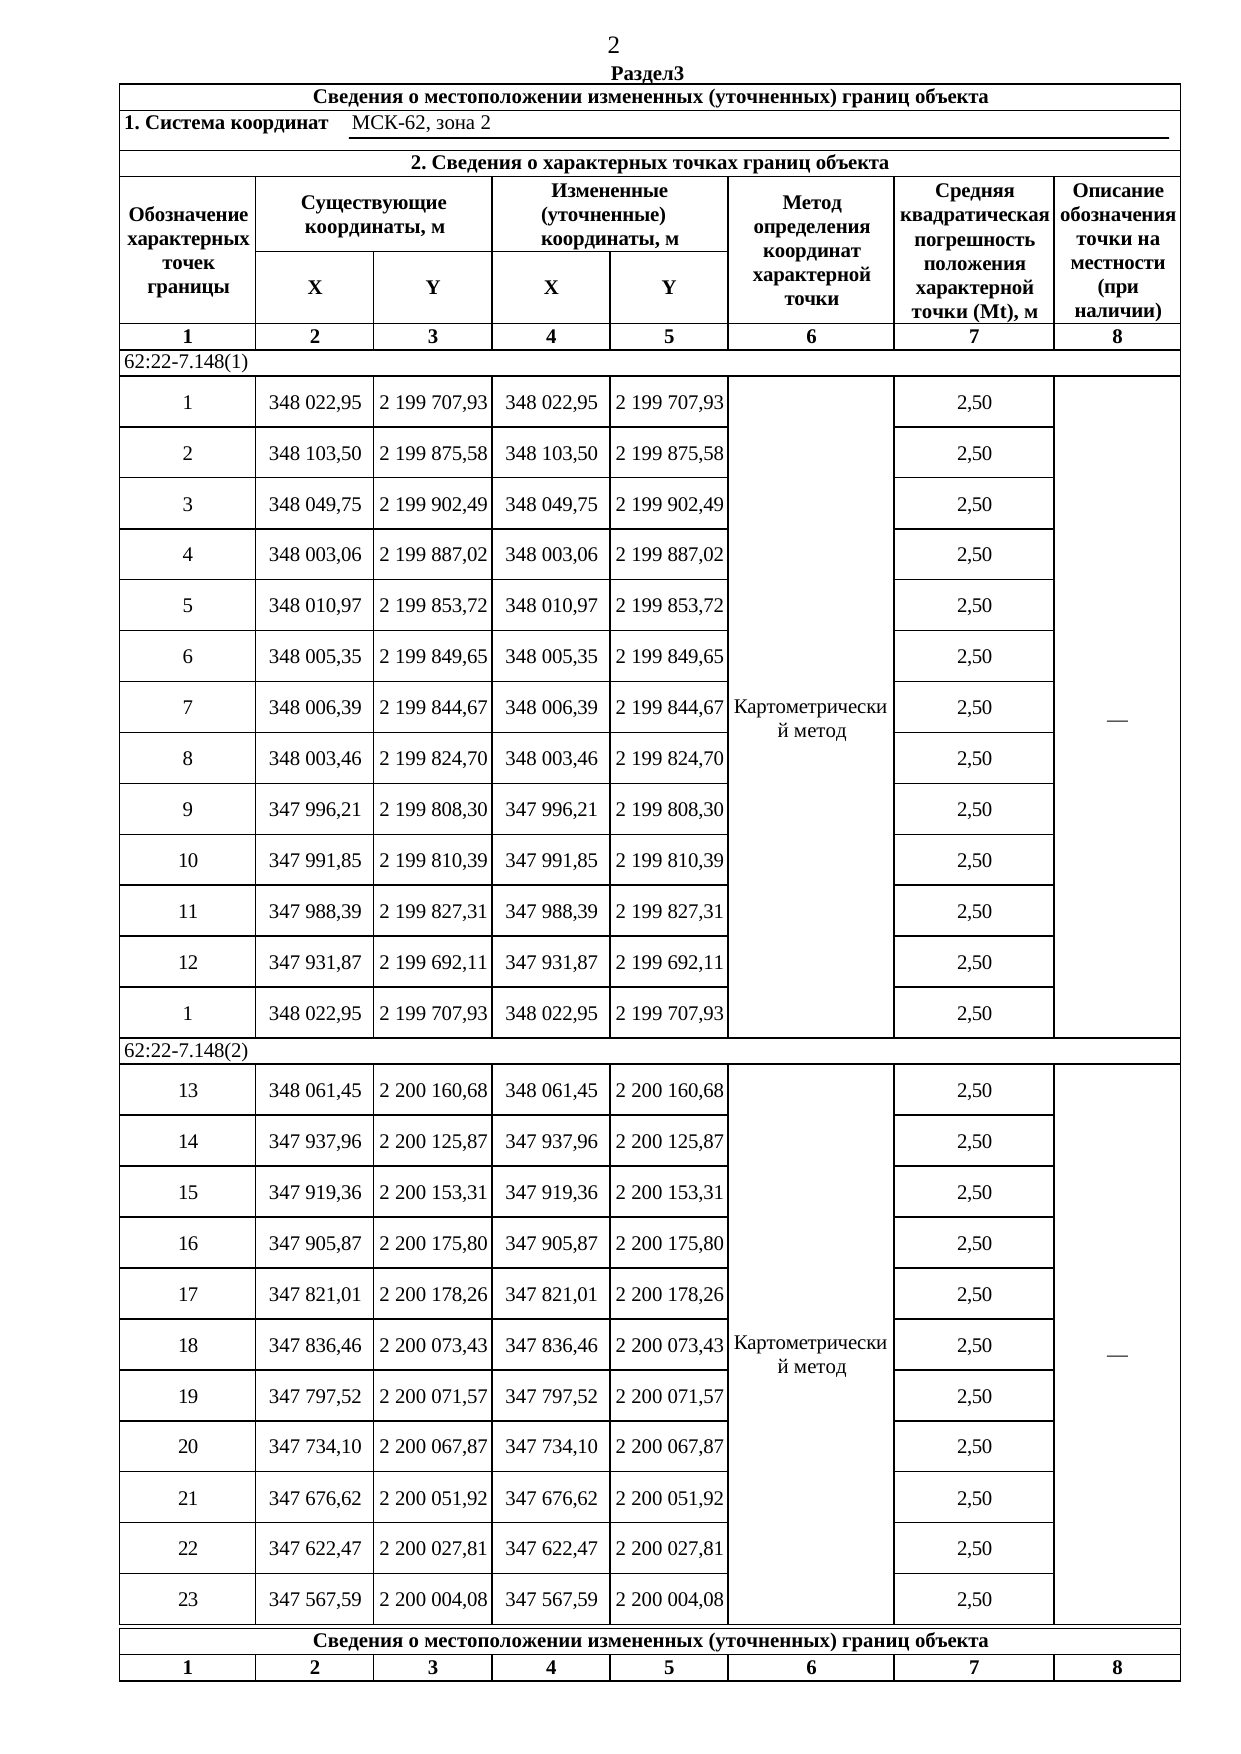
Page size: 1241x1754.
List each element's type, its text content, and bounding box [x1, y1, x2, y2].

table_cell 2,50 [895, 1371, 1053, 1420]
table_cell 2 200 051,92 [374, 1472, 491, 1522]
table_cell 2 200 175,80 [611, 1218, 727, 1267]
table_cell 347 836,46 [256, 1320, 373, 1369]
table_cell 2 200 160,68 [374, 1065, 491, 1114]
table_cell 348 006,39 [256, 682, 373, 732]
table_cell 8 [1055, 324, 1180, 349]
table_cell 2,50 [895, 835, 1053, 884]
table_cell 2 200 067,87 [374, 1422, 491, 1471]
table_cell 3 [120, 478, 255, 528]
table_cell 2 200 051,92 [611, 1472, 727, 1522]
table_cell — [1055, 377, 1180, 1037]
table_cell 2,50 [895, 428, 1053, 477]
table_cell 347 931,87 [256, 937, 373, 986]
table_cell 1. Система координат МСК-62, зона 2 [120, 111, 1180, 149]
table_cell 2 199 853,72 [611, 580, 727, 630]
table_cell 23 [120, 1574, 255, 1624]
table_cell 7 [895, 324, 1053, 349]
table_cell 6 [729, 324, 893, 349]
table_cell 17 [120, 1269, 255, 1318]
table_cell Картометрически й метод [729, 377, 893, 1037]
table_cell 2 200 071,57 [374, 1371, 491, 1420]
table_cell X [256, 252, 373, 323]
table_cell Измененные (уточненные) координаты, м [493, 177, 727, 251]
table_cell 347 567,59 [493, 1574, 609, 1624]
table_cell 2,50 [895, 580, 1053, 630]
table_cell 347 919,36 [493, 1167, 609, 1216]
table_cell 4 [120, 530, 255, 579]
table_cell 2 199 844,67 [374, 682, 491, 732]
table_cell 347 821,01 [256, 1269, 373, 1318]
table_cell 3 [374, 1655, 491, 1680]
table_cell 348 049,75 [493, 478, 609, 528]
table_cell 348 005,35 [493, 631, 609, 681]
table_cell 2 199 808,30 [611, 784, 727, 833]
table_cell 347 622,47 [256, 1523, 373, 1573]
table_cell 2,50 [895, 478, 1053, 528]
table_cell 348 003,46 [256, 733, 373, 782]
table_cell 12 [120, 937, 255, 986]
table_cell 2 199 849,65 [611, 631, 727, 681]
table_cell 7 [120, 682, 255, 732]
table_cell 2 200 178,26 [611, 1269, 727, 1318]
table_cell 15 [120, 1167, 255, 1216]
table_cell 2 199 887,02 [611, 530, 727, 579]
table_cell 2 200 071,57 [611, 1371, 727, 1420]
table_cell 348 003,46 [493, 733, 609, 782]
table_cell 347 905,87 [256, 1218, 373, 1267]
table_cell 5 [611, 324, 727, 349]
table_cell 2 199 707,93 [374, 377, 491, 426]
table_cell 2 200 125,87 [374, 1116, 491, 1165]
table_cell 347 734,10 [256, 1422, 373, 1471]
table_cell 2 199 875,58 [374, 428, 491, 477]
table_cell 6 [729, 1655, 893, 1680]
table_cell 347 919,36 [256, 1167, 373, 1216]
table_cell 347 676,62 [493, 1472, 609, 1522]
table_cell 2 199 824,70 [611, 733, 727, 782]
table_cell 2 200 004,08 [374, 1574, 491, 1624]
table_cell 2 200 153,31 [374, 1167, 491, 1216]
table_cell 347 931,87 [493, 937, 609, 986]
table_cell 348 022,95 [493, 377, 609, 426]
table_cell 62:22-7.148(1) [120, 351, 1180, 375]
table_cell 7 [895, 1655, 1053, 1680]
table_cell 2,50 [895, 1422, 1053, 1471]
table_cell 2 [256, 324, 373, 349]
table_cell 2 [256, 1655, 373, 1680]
table_cell 2,50 [895, 988, 1053, 1037]
table_cell 2 200 027,81 [611, 1523, 727, 1573]
table_cell 1 [120, 988, 255, 1037]
table_cell 347 988,39 [493, 886, 609, 935]
table_cell 2,50 [895, 1218, 1053, 1267]
table_cell Описание обозначения точки на местности (при наличии) [1055, 177, 1180, 323]
table_cell 13 [120, 1065, 255, 1114]
table_cell 2 199 844,67 [611, 682, 727, 732]
table_cell Средняя квадратическая погрешность положения характерной точки (Mt), м [895, 177, 1053, 323]
table_cell 20 [120, 1422, 255, 1471]
table_cell 347 991,85 [256, 835, 373, 884]
table_cell 2 199 875,58 [611, 428, 727, 477]
table_cell 347 797,52 [256, 1371, 373, 1420]
table_cell 348 103,50 [256, 428, 373, 477]
table_cell 347 734,10 [493, 1422, 609, 1471]
table_cell 348 003,06 [493, 530, 609, 579]
table_cell 8 [1055, 1655, 1180, 1680]
table_cell 2,50 [895, 377, 1053, 426]
table_cell 21 [120, 1472, 255, 1522]
table_cell 2 199 902,49 [611, 478, 727, 528]
table_cell 9 [120, 784, 255, 833]
table_cell 2 200 067,87 [611, 1422, 727, 1471]
table_cell 2,50 [895, 1269, 1053, 1318]
table_cell 2 200 073,43 [374, 1320, 491, 1369]
table_cell 2,50 [895, 631, 1053, 681]
table_cell 2. Сведения о характерных точках границ объекта [120, 151, 1180, 176]
table_cell 1 [120, 377, 255, 426]
table_cell 347 567,59 [256, 1574, 373, 1624]
table_cell 347 836,46 [493, 1320, 609, 1369]
table_cell 2,50 [895, 1574, 1053, 1624]
table_cell 2 199 824,70 [374, 733, 491, 782]
table_cell 2 199 692,11 [611, 937, 727, 986]
table_cell 2 199 707,93 [611, 377, 727, 426]
table_cell 5 [611, 1655, 727, 1680]
table_cell 2,50 [895, 1167, 1053, 1216]
table_cell 348 049,75 [256, 478, 373, 528]
table_cell 2 199 853,72 [374, 580, 491, 630]
table_cell 348 022,95 [493, 988, 609, 1037]
table_cell 2,50 [895, 1320, 1053, 1369]
table_cell 2 200 178,26 [374, 1269, 491, 1318]
table_cell 2 199 692,11 [374, 937, 491, 986]
table_cell 348 022,95 [256, 377, 373, 426]
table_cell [729, 1065, 893, 1624]
table_cell 348 005,35 [256, 631, 373, 681]
table_cell 347 937,96 [256, 1116, 373, 1165]
table_cell 16 [120, 1218, 255, 1267]
table_cell Метод определения координат характерной точки [729, 177, 893, 323]
table_cell 19 [120, 1371, 255, 1420]
table_cell Существующие координаты, м [256, 177, 491, 251]
table_cell 2 199 707,93 [611, 988, 727, 1037]
table_cell X [493, 252, 609, 323]
table_cell 18 [120, 1320, 255, 1369]
table_cell 6 [120, 631, 255, 681]
table_cell 2 [120, 428, 255, 477]
table_cell 2 200 153,31 [611, 1167, 727, 1216]
table_cell 2,50 [895, 1472, 1053, 1522]
table_cell 347 905,87 [493, 1218, 609, 1267]
table_cell 2 200 027,81 [374, 1523, 491, 1573]
table_cell 2,50 [895, 784, 1053, 833]
table_cell 348 061,45 [493, 1065, 609, 1114]
table_header Сведения о местоположении измененных (уточненных) границ объекта [120, 1629, 1180, 1654]
table_cell 347 821,01 [493, 1269, 609, 1318]
table_cell 348 006,39 [493, 682, 609, 732]
table_cell — [1055, 1065, 1180, 1624]
table_cell 62:22-7.148(2) [120, 1039, 1180, 1063]
table_header Сведения о местоположении измененных (уточненных) границ объекта [120, 85, 1180, 109]
table_cell 2 200 160,68 [611, 1065, 727, 1114]
table_cell 5 [120, 580, 255, 630]
table_cell 347 622,47 [493, 1523, 609, 1573]
table_cell 11 [120, 886, 255, 935]
table_cell 2 200 004,08 [611, 1574, 727, 1624]
table_cell 347 996,21 [256, 784, 373, 833]
table_cell 4 [493, 324, 609, 349]
table_cell 3 [374, 324, 491, 349]
table_cell 348 022,95 [256, 988, 373, 1037]
table_cell 10 [120, 835, 255, 884]
table_cell Обозначение характерных точек границы [120, 177, 255, 323]
table_cell 2 200 175,80 [374, 1218, 491, 1267]
table_cell 2 200 125,87 [611, 1116, 727, 1165]
table_cell 1 [120, 1655, 255, 1680]
table_cell 2 199 810,39 [374, 835, 491, 884]
table_cell 4 [493, 1655, 609, 1680]
table_cell 2,50 [895, 1116, 1053, 1165]
table_cell 2 199 902,49 [374, 478, 491, 528]
table_cell Y [611, 252, 727, 323]
table_cell 22 [120, 1523, 255, 1573]
table_cell 347 991,85 [493, 835, 609, 884]
table_cell 2 199 827,31 [611, 886, 727, 935]
table_cell 2 199 849,65 [374, 631, 491, 681]
table_cell 8 [120, 733, 255, 782]
table_cell 348 103,50 [493, 428, 609, 477]
table_cell 348 003,06 [256, 530, 373, 579]
table_cell 2,50 [895, 937, 1053, 986]
table_cell 348 010,97 [493, 580, 609, 630]
table_cell 2 199 810,39 [611, 835, 727, 884]
table_cell 348 061,45 [256, 1065, 373, 1114]
table_cell 2,50 [895, 1065, 1053, 1114]
table_cell 347 988,39 [256, 886, 373, 935]
table_cell 348 010,97 [256, 580, 373, 630]
table_cell 2,50 [895, 682, 1053, 732]
table_cell 347 797,52 [493, 1371, 609, 1420]
table_cell Y [374, 252, 491, 323]
table_cell 2 199 827,31 [374, 886, 491, 935]
table_cell 2,50 [895, 530, 1053, 579]
table_cell 2,50 [895, 733, 1053, 782]
table_cell 1 [120, 324, 255, 349]
table_cell 14 [120, 1116, 255, 1165]
table_cell 347 996,21 [493, 784, 609, 833]
table_cell 2 199 808,30 [374, 784, 491, 833]
table_cell 2 199 707,93 [374, 988, 491, 1037]
table_cell 2,50 [895, 1523, 1053, 1573]
table_cell 2 199 887,02 [374, 530, 491, 579]
table_cell 347 937,96 [493, 1116, 609, 1165]
table_cell 347 676,62 [256, 1472, 373, 1522]
table_cell 2,50 [895, 886, 1053, 935]
table_cell 2 200 073,43 [611, 1320, 727, 1369]
